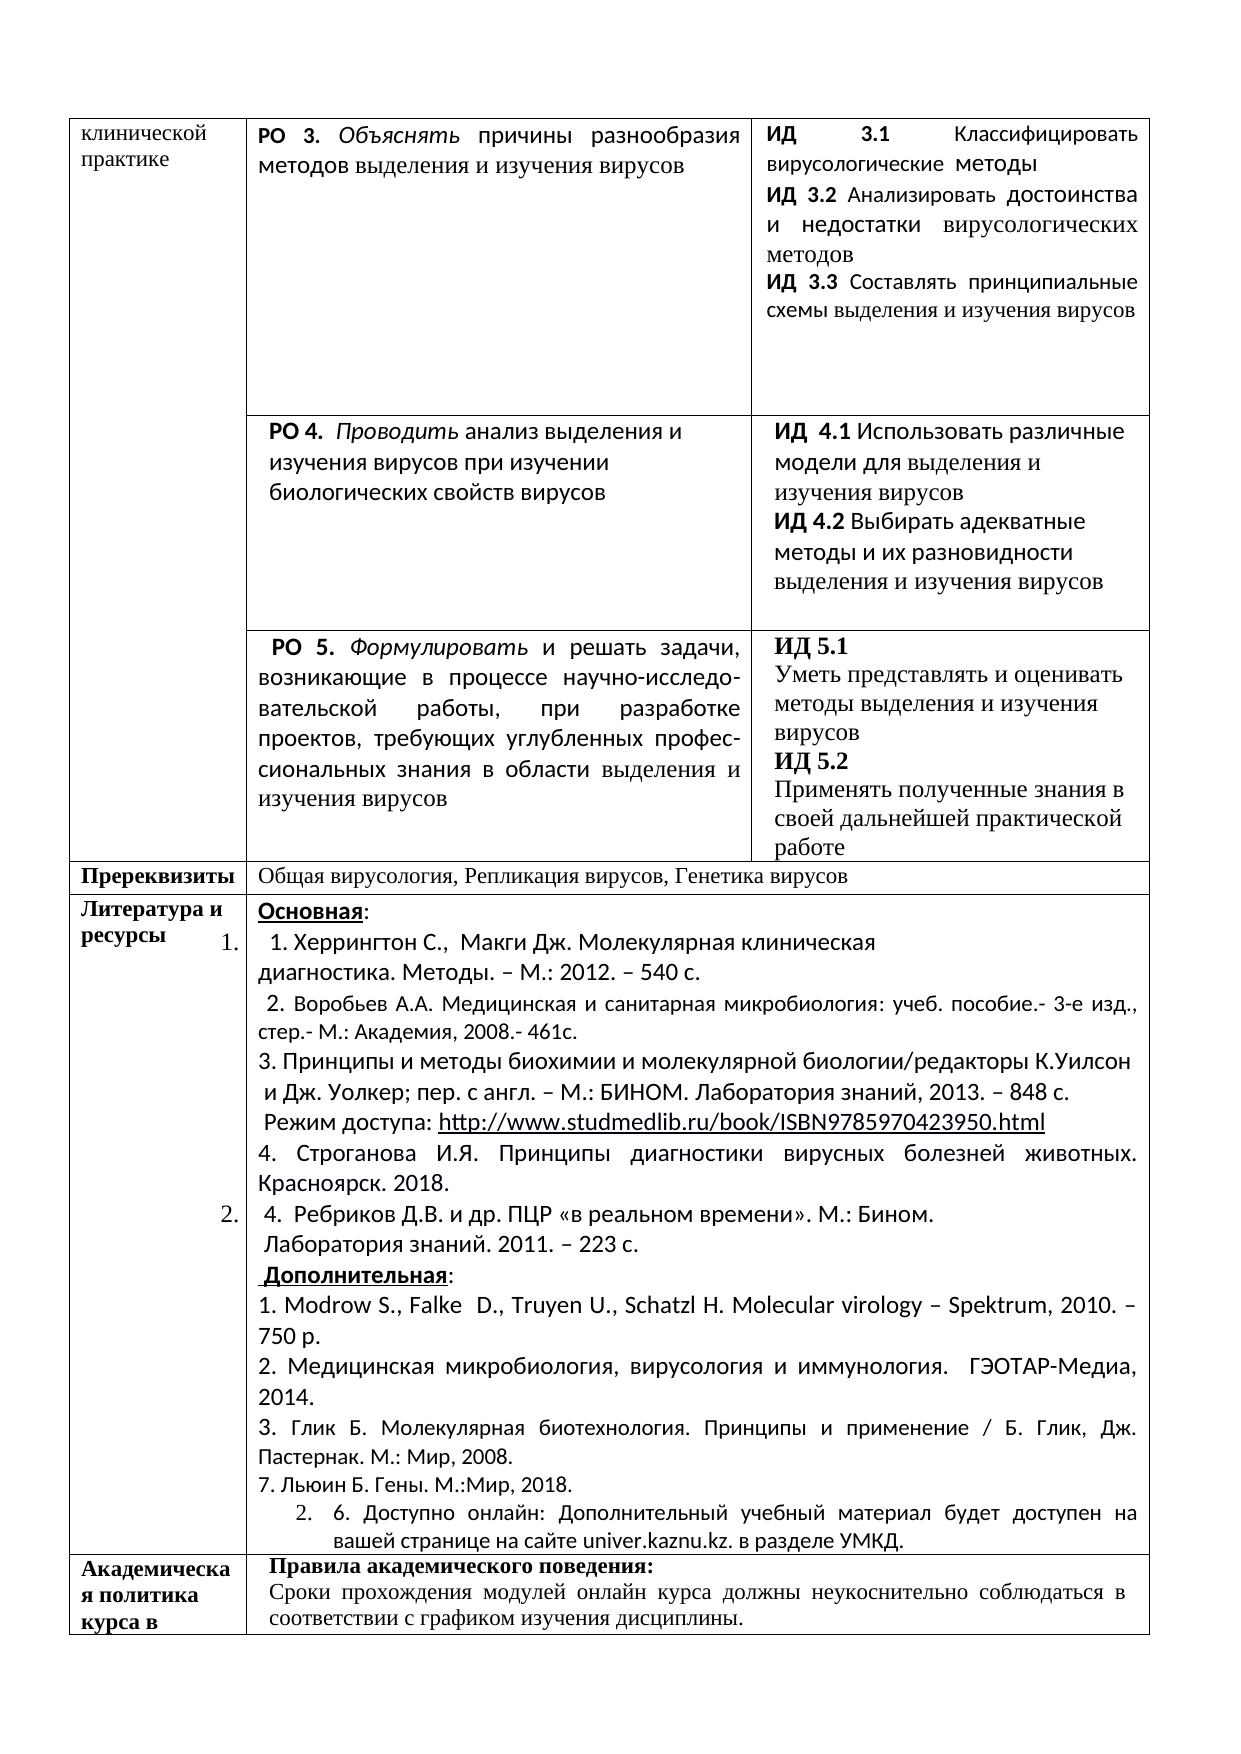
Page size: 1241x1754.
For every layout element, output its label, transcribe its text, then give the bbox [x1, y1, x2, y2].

table_cell Литература и ресурсы [70, 895, 246, 1554]
table_cell Пререквизиты [70, 862, 246, 894]
table_cell ИД 5.1 Уметь представлять и оценивать методы выделения и изучения вирусов ИД 5.2 Применять полученные знания в своей дальнейшей практической работе [752, 631, 1149, 861]
table_cell РО 3. Объяснять причины разнообразия методов выделения и изучения вирусов [247, 119, 751, 414]
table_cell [70, 1555, 246, 1634]
table_cell РО 5. Формулировать и решать задачи, возникающие в процессе научно-исследовательской работы, при разработке проектов, требующих углубленных профессиональных знания в области выделения и изучения вирусов [247, 631, 751, 861]
table_cell ИД 3.1 Классифицировать вирусологические методы ИД 3.2 Анализировать достоинства и недостатки вирусологических методов ИД 3.3 Составлять принципиальные схемы выделения и изучения вирусов [752, 119, 1149, 414]
table_cell Общая вирусология, Репликация вирусов, Генетика вирусов [247, 862, 1149, 894]
table_cell РО 4. Проводить анализ выделения и изучения вирусов при изучении биологических свойств вирусов [247, 416, 751, 630]
table_cell Основная: 1. Херрингтон С., Макги Дж. Молекулярная клиническая диагностика. Методы. – М.: 2012. – 540 с. 2. Воробьев А.А. Медицинская и санитарная микробиология: учеб. пособие.- 3-е изд., стер.- М.: Академия, 2008.- 461с. 3. Принципы и методы биохимии и молекулярной биологии/редакторы К.Уилсон и Дж. Уолкер; пер. с англ. – М.: БИНОМ. Лаборатория знаний, 2013. – 848 с. Режим доступа: http://www.studmedlib.ru/book/ISBN9785970423950.html 4. Строганова И.Я. Принципы диагностики вирусных болезней животных. Красноярск. 2018. 4. Ребриков Д.В. и др. ПЦР «в реальном времени». М.: Бином. Лаборатория знаний. 2011. – 223 с. Дополнительная: 1. Modrow S., Falke D., Truyen U., Schatzl H. Molecular virology – Spektrum, 2010. – 750 p. 2. Медицинская микробиология, вирусология и иммунология. ГЭОТАР-Медиа, 2014. 3. Глик Б. Молекулярная биотехнология. Принципы и применение / Б. Глик, Дж. Пастернак. М.: Мир, 2008. 7. Льюин Б. Гены. М.:Мир, 2018. 6. Доступно онлайн: Дополнительный учебный материал будет доступен на вашей странице на сайте univer.kaznu.kz. в разделе УМКД. [247, 895, 1149, 1554]
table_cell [247, 1555, 1149, 1634]
table_cell ИД 4.1 Использовать различные модели для выделения и изучения вирусов ИД 4.2 Выбирать адекватные методы и их разновидности выделения и изучения вирусов [752, 416, 1149, 630]
